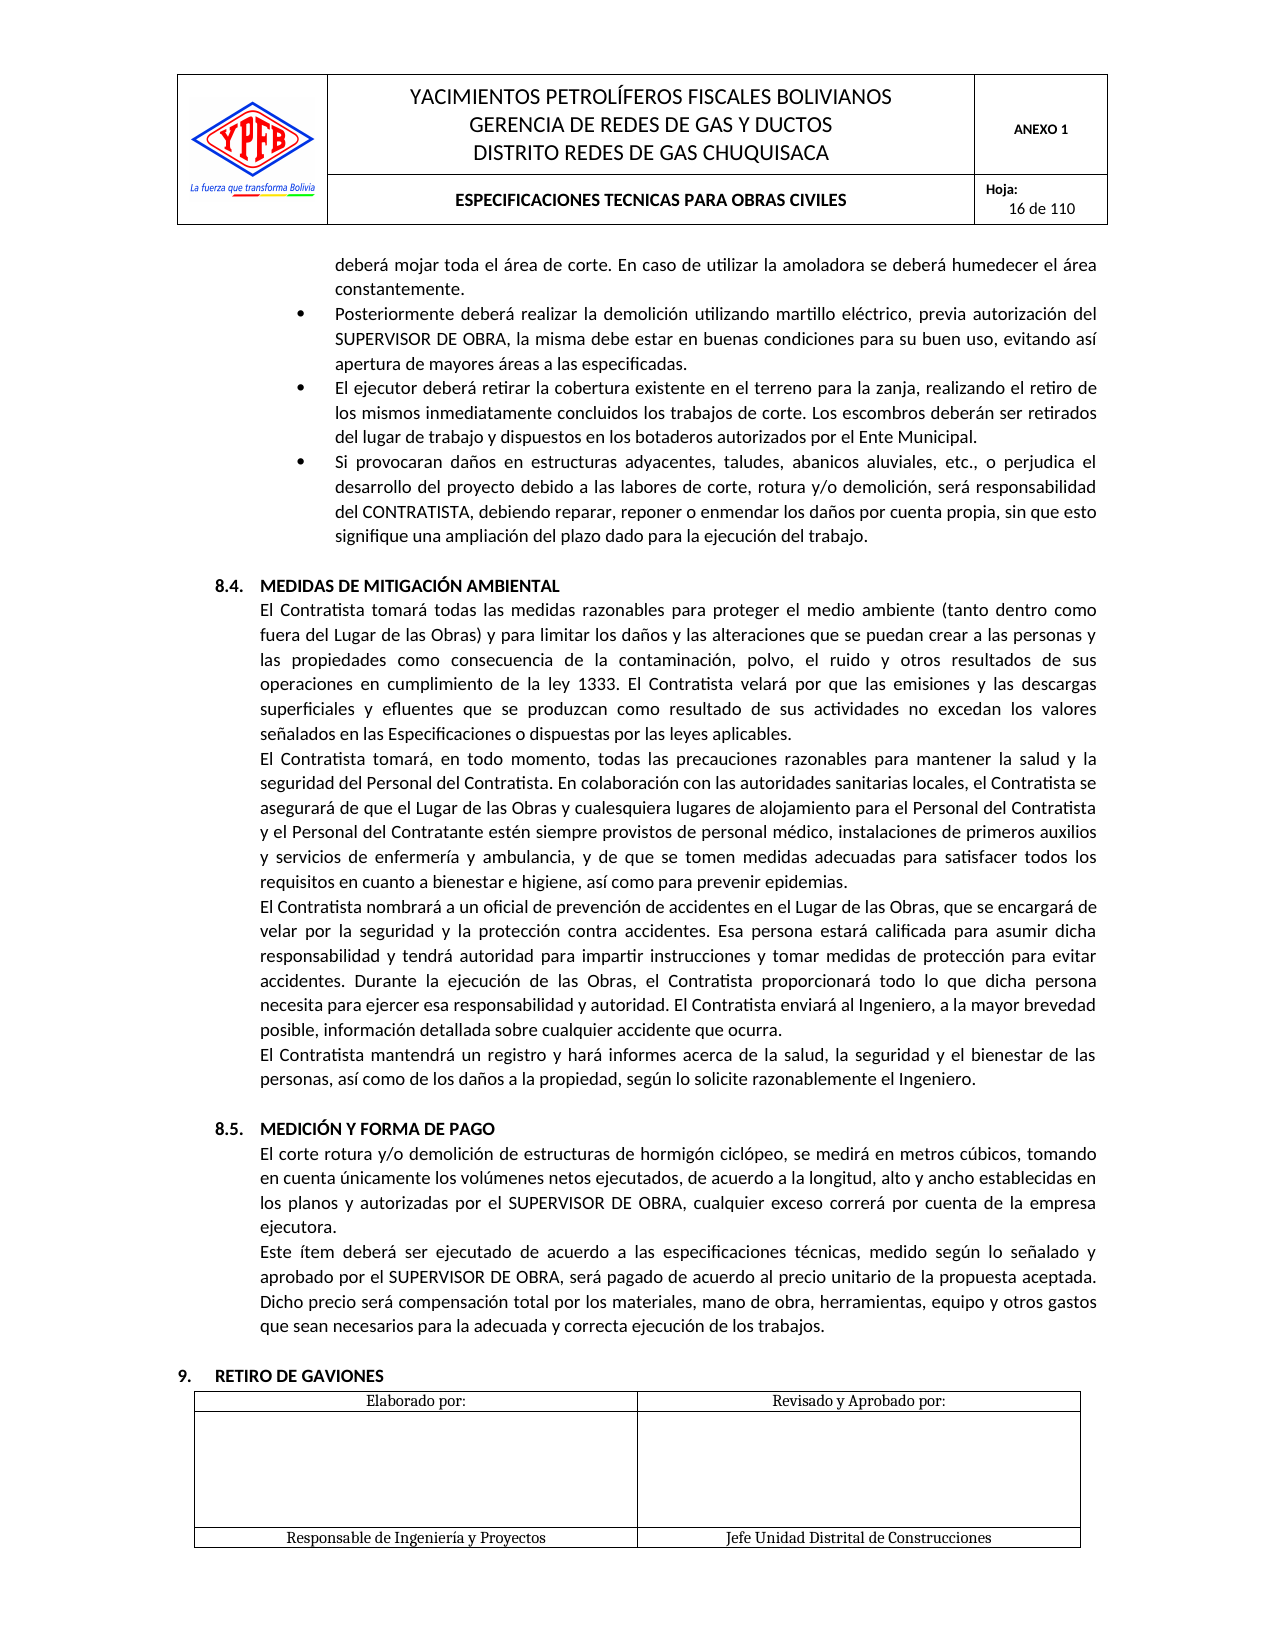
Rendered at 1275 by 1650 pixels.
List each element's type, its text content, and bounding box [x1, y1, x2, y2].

list El Contratista nombrará a un oficial de prevención de accidentes en el Lugar de las Obras, que se encargará de velar por la seguridad y la protección contra accidentes. Esa persona estará calificada para asumir dicha responsabilidad y tendrá autoridad para impartir instrucciones y tomar medidas de protección para evitar accidentes. Durante la ejecución de las Obras, el Contratista proporcionará todo lo que dicha persona necesita para ejercer esa responsabilidad y autoridad. El Contratista enviará al Ingeniero, a la mayor brevedad posible, información detallada sobre cualquier accidente que ocurra. [260, 895, 1098, 1041]
list El corte rotura y/o demolición de estructuras de hormigón ciclópeo, se medirá en metros cúbicos, tomando en cuenta únicamente los volúmenes netos ejecutados, de acuerdo a la longitud, alto y ancho establecidas en los planos y autorizadas por el SUPERVISOR DE OBRA, cualquier exceso correrá por cuenta de la empresa ejecutora. [260, 1142, 1098, 1239]
list El Contratista mantendrá un registro y hará informes acerca de la salud, la seguridad y el bienestar de las personas, así como de los daños a la propiedad, según lo solicite razonablemente el Ingeniero. [260, 1043, 1098, 1091]
list MEDIDAS DE MITIGACIÓN AMBIENTAL [215, 574, 1098, 597]
list RETIRO DE GAVIONES [177, 1364, 1098, 1387]
list El ejecutor deberá retirar la cobertura existente en el terreno para la zanja, realizando el retiro de los mismos inmediatamente concluidos los trabajos de corte. Los escombros deberán ser retirados del lugar de trabajo y dispuestos en los botaderos autorizados por el Ente Municipal. [297, 376, 1098, 449]
list Este ítem deberá ser ejecutado de acuerdo a las especificaciones técnicas, medido según lo señalado y aprobado por el SUPERVISOR DE OBRA, será pagado de acuerdo al precio unitario de la propuesta aceptada. Dicho precio será compensación total por los materiales, mano de obra, herramientas, equipo y otros gastos que sean necesarios para la adecuada y correcta ejecución de los trabajos. [260, 1240, 1098, 1337]
list Si provocaran daños en estructuras adyacentes, taludes, abanicos aluviales, etc., o perjudica el desarrollo del proyecto debido a las labores de corte, rotura y/o demolición, será responsabilidad del CONTRATISTA, debiendo reparar, reponer o enmendar los daños por cuenta propia, sin que esto signifique una ampliación del plazo dado para la ejecución del trabajo. [297, 450, 1098, 547]
picture [188, 97, 316, 202]
list El Contratista tomará, en todo momento, todas las precauciones razonables para mantener la salud y la seguridad del Personal del Contratista. En colaboración con las autoridades sanitarias locales, el Contratista se asegurará de que el Lugar de las Obras y cualesquiera lugares de alojamiento para el Personal del Contratista y el Personal del Contratante estén siempre provistos de personal médico, instalaciones de primeros auxilios y servicios de enfermería y ambulancia, y de que se tomen medidas adecuadas para satisfacer todos los requisitos en cuanto a bienestar e higiene, así como para prevenir epidemias. [260, 747, 1098, 893]
list Posteriormente deberá realizar la demolición utilizando martillo eléctrico, previa autorización del SUPERVISOR DE OBRA, la misma debe estar en buenas condiciones para su buen uso, evitando así apertura de mayores áreas a las especificadas. [297, 302, 1098, 374]
list MEDICIÓN Y FORMA DE PAGO [215, 1117, 1098, 1140]
list El Contratista tomará todas las medidas razonables para proteger el medio ambiente (tanto dentro como fuera del Lugar de las Obras) y para limitar los daños y las alteraciones que se puedan crear a las personas y las propiedades como consecuencia de la contaminación, polvo, el ruido y otros resultados de sus operaciones en cumplimiento de la ley 1333. El Contratista velará por que las emisiones y las descargas superficiales y efluentes que se produzcan como resultado de sus actividades no excedan los valores señalados en las Especificaciones o dispuestas por las leyes aplicables. [260, 598, 1098, 745]
